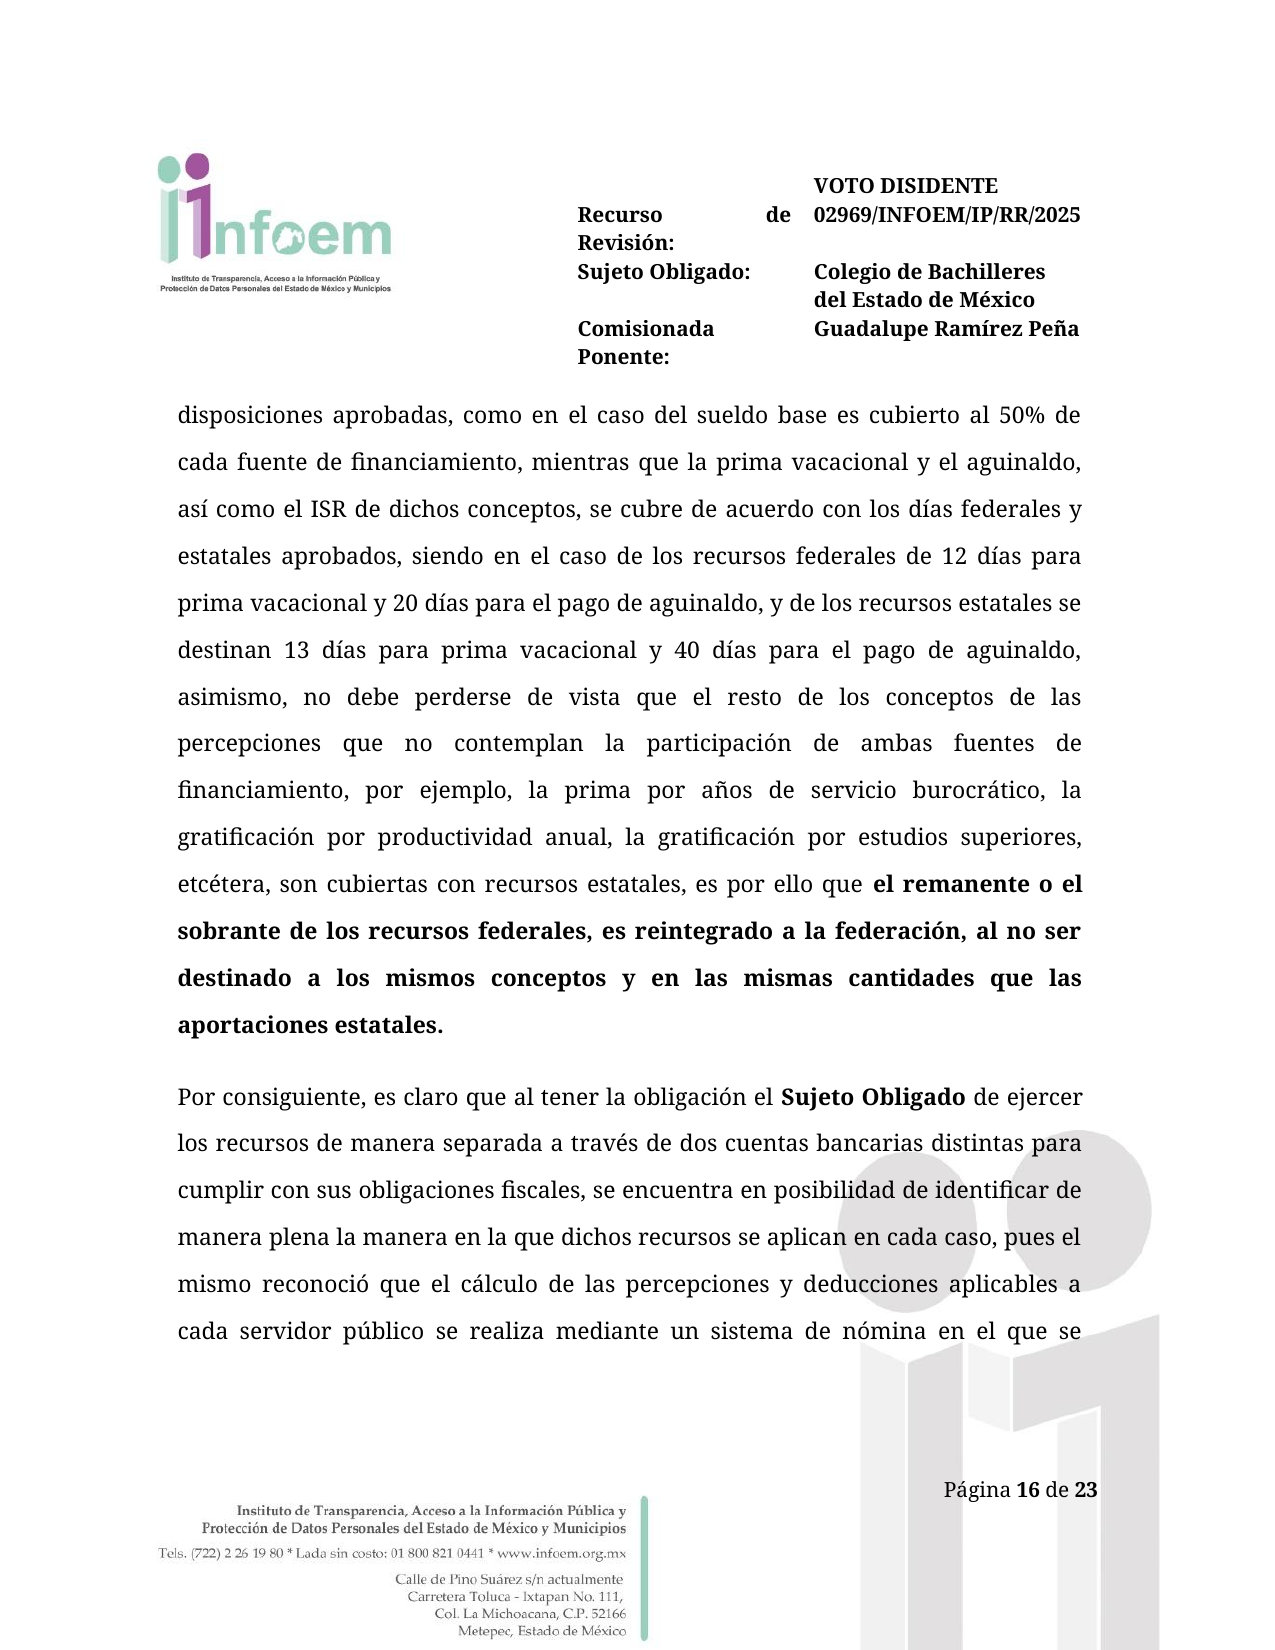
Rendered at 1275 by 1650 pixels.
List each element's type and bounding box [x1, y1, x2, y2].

text [177, 1080, 1083, 1346]
text [177, 399, 1083, 1040]
picture [42, 93, 1275, 1650]
